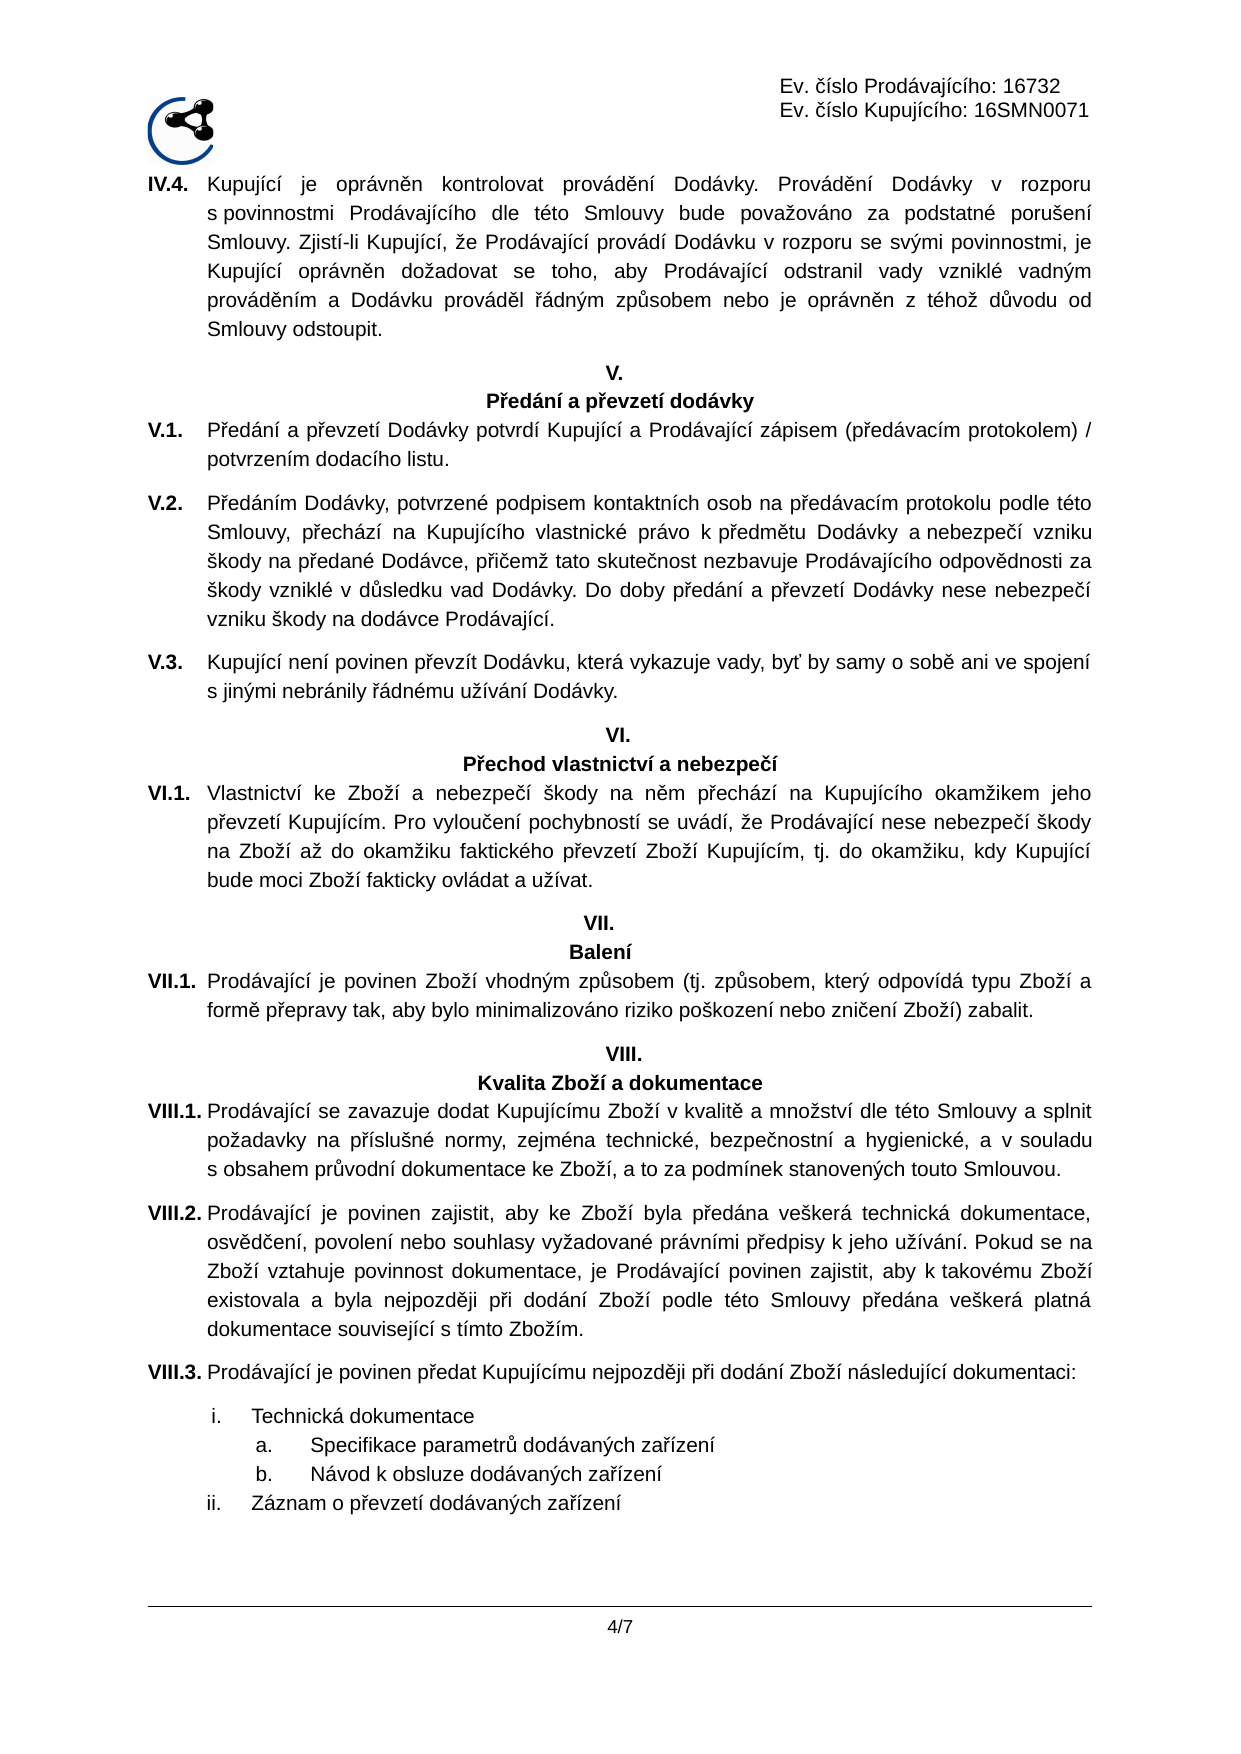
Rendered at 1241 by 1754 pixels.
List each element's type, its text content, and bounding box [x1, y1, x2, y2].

list Předání a převzetí Dodávky potvrdí Kupující a Prodávající zápisem (předávacím protokolem) / potvrzením dodacího listu. [148, 418, 1092, 471]
list Prodávající se zavazuje dodat Kupujícímu Zboží v kvalitě a množství dle této Smlouvy a splnit požadavky na příslušné normy, zejména technické, bezpečnostní a hygienické, a v souladu s obsahem průvodní dokumentace ke Zboží, a to za podmínek stanovených touto Smlouvou. [148, 1099, 1092, 1181]
text Balení [517, 940, 1092, 964]
list Specifikace parametrů dodávaných zařízení [273, 1433, 1092, 1457]
list Technická dokumentace [222, 1404, 1092, 1428]
list Návod k obsluze dodávaných zařízení [273, 1462, 1092, 1486]
list Kupující není povinen převzít Dodávku, která vykazuje vady, byť by samy o sobě ani ve spojení s jinými nebránily řádnému užívání Dodávky. [148, 650, 1092, 703]
text Předání a převzetí dodávky [148, 389, 1092, 413]
list Prodávající je povinen Zboží vhodným způsobem (tj. způsobem, který odpovídá typu Zboží a formě přepravy tak, aby bylo minimalizováno riziko poškození nebo zničení Zboží) zabalit. [148, 969, 1092, 1022]
picture [147, 97, 214, 165]
list Vlastnictví ke Zboží a nebezpečí škody na něm přechází na Kupujícího okamžikem jeho převzetí Kupujícím. Pro vyloučení pochybností se uvádí, že Prodávající nese nebezpečí škody na Zboží až do okamžiku faktického převzetí Zboží Kupujícím, tj. do okamžiku, kdy Kupující bude moci Zboží fakticky ovládat a užívat. [148, 781, 1092, 891]
list Prodávající je povinen zajistit, aby ke Zboží byla předána veškerá technická dokumentace, osvědčení, povolení nebo souhlasy vyžadované právními předpisy k jeho užívání. Pokud se na Zboží vztahuje povinnost dokumentace, je Prodávající povinen zajistit, aby k takovému Zboží existovala a byla nejpozději při dodání Zboží podle této Smlouvy předána veškerá platná dokumentace související s tímto Zbožím. [148, 1201, 1092, 1341]
text Přechod vlastnictví a nebezpečí [148, 752, 1092, 776]
text Kvalita Zboží a dokumentace [148, 1070, 1092, 1094]
list Záznam o převzetí dodávaných zařízení [222, 1491, 1092, 1514]
list Kupující je oprávněn kontrolovat provádění Dodávky. Provádění Dodávky v rozporu s povinnostmi Prodávajícího dle této Smlouvy bude považováno za podstatné porušení Smlouvy. Zjistí-li Kupující, že Prodávající provádí Dodávku v rozporu se svými povinnostmi, je Kupující oprávněn dožadovat se toho, aby Prodávající odstranil vady vzniklé vadným prováděním a Dodávku prováděl řádným způsobem nebo je oprávněn z téhož důvodu od Smlouvy odstoupit. [148, 172, 1092, 341]
list Prodávající je povinen předat Kupujícímu nejpozději při dodání Zboží následující dokumentaci: [148, 1360, 1092, 1384]
list Předáním Dodávky, potvrzené podpisem kontaktních osob na předávacím protokolu podle této Smlouvy, přechází na Kupujícího vlastnické právo k předmětu Dodávky a nebezpečí vzniku škody na předané Dodávce, přičemž tato skutečnost nezbavuje Prodávajícího odpovědnosti za škody vzniklé v důsledku vad Dodávky. Do doby předání a převzetí Dodávky nese nebezpečí vzniku škody na dodávce Prodávající. [148, 491, 1092, 631]
